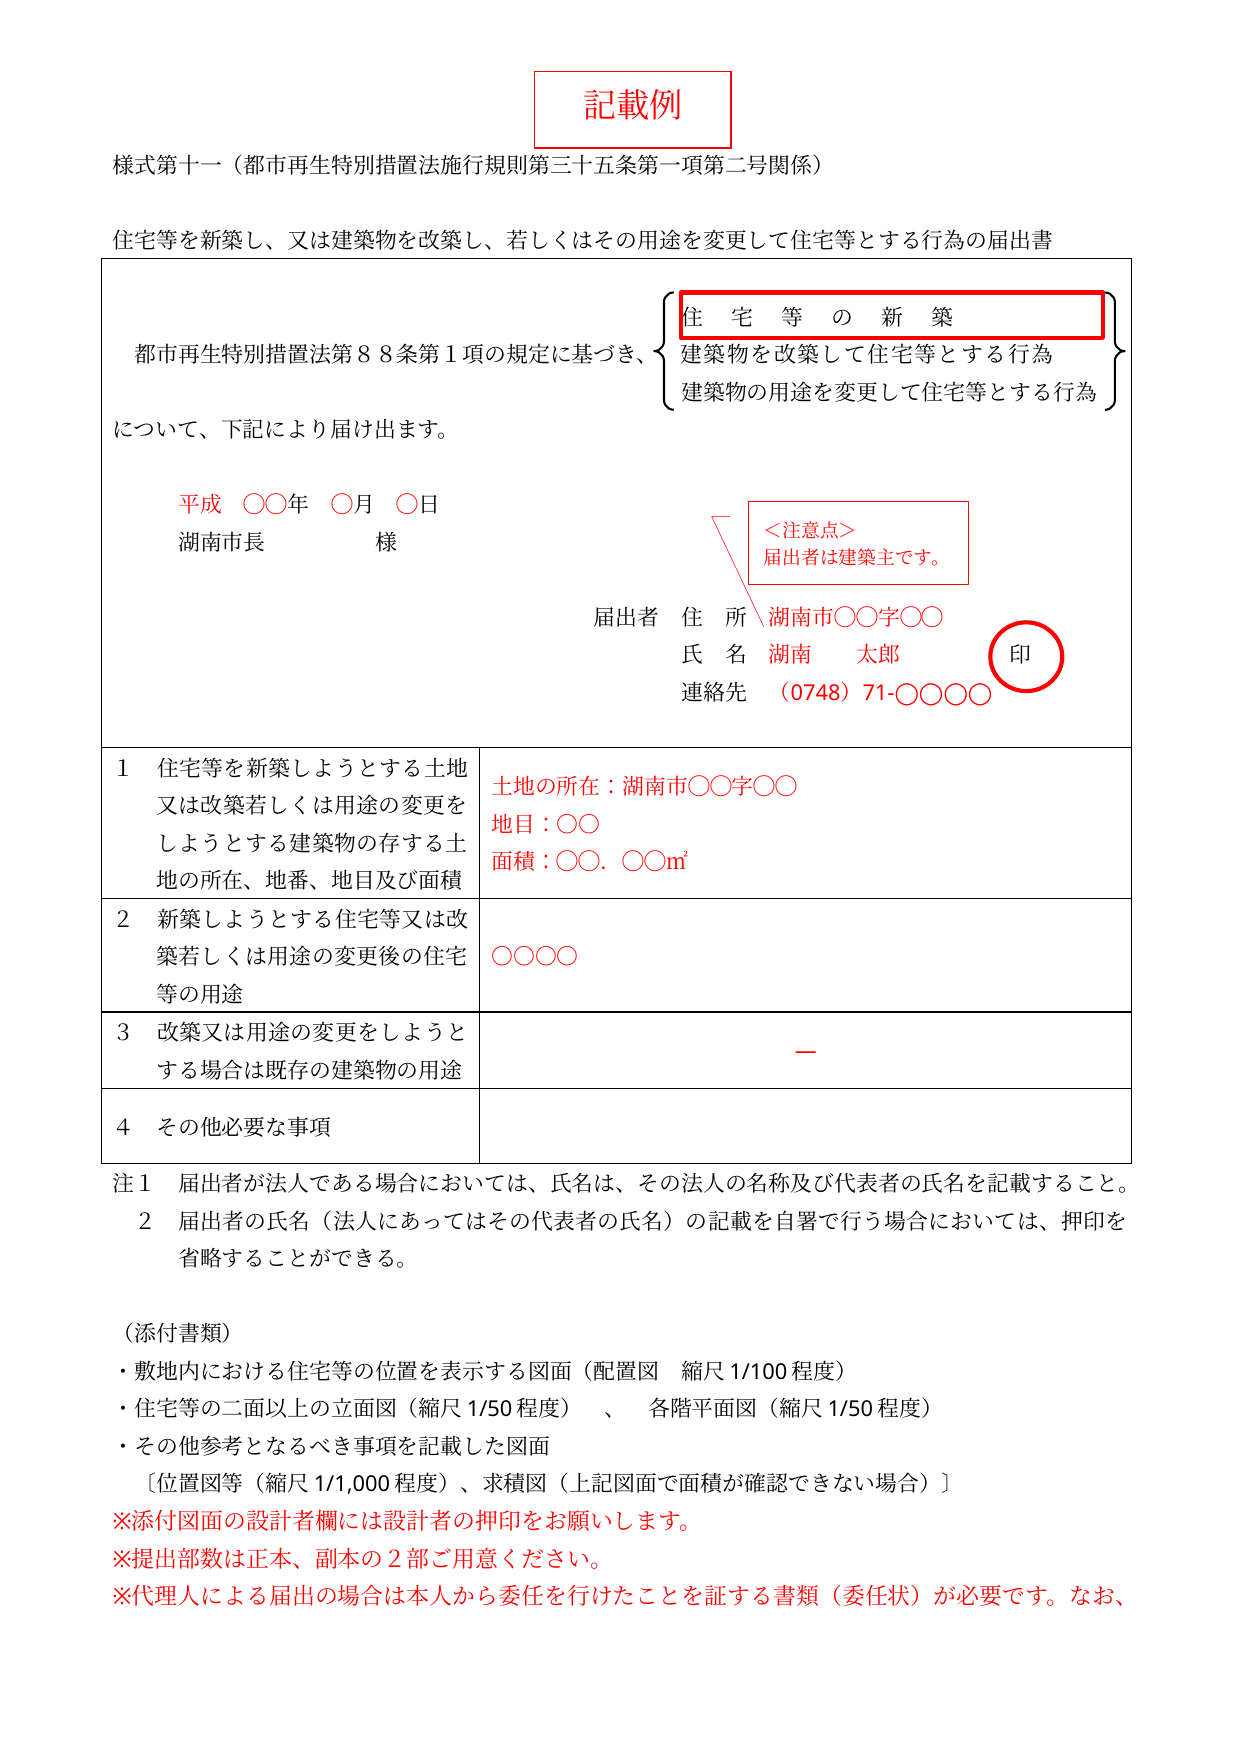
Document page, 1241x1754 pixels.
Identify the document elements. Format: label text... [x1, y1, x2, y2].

text ※添付図面の設計者欄には設計者の押印をお願いします。 [112, 1501, 1128, 1538]
table_cell ― [480, 1013, 1131, 1087]
text ※提出部数は正本、副本の２部ご用意ください。 [112, 1538, 1128, 1576]
table_cell ２ 新築しようとする住宅等又は改築若しくは用途の変更後の住宅等の用途 [102, 899, 479, 1011]
table_cell ３ 改築又は用途の変更をしようとする場合は既存の建築物の用途 [102, 1013, 479, 1087]
text 〔位置図等（縮尺1/1,000程度）、求積図（上記図面で面積が確認できない場合）〕 [112, 1463, 1128, 1501]
text ・その他参考となるべき事項を記載した図面 [112, 1426, 1128, 1463]
table_cell 〇〇〇〇 [480, 899, 1131, 1011]
text （添付書類） [112, 1313, 1128, 1351]
text 様式第十一（都市再生特別措置法施行規則第三十五条第一項第二号関係） [112, 146, 1128, 183]
table_header 住宅等の新築 都市再生特別措置法第８８条第１項の規定に基づき、 建築物を改築して住宅等とする行為 建築物の用途を変更して住宅等とする行為 について、下記により届け出ます。 平成 ◯◯年 ◯月 ◯日 湖南市長 様 届出者 住 所 湖南市◯◯字◯◯ 氏 名 湖南 太郎 印 連絡先 （0748）71-◯◯◯◯ [102, 259, 1131, 747]
text ・敷地内における住宅等の位置を表示する図面（配置図 縮尺1/100程度） [112, 1351, 1128, 1388]
table_cell 土地の所在：湖南市◯◯字◯◯ 地目：〇〇 面積：◯◯．◯◯㎡ [480, 748, 1131, 898]
table_cell ４ その他必要な事項 [102, 1089, 479, 1162]
text 住宅等を新築し、又は建築物を改築し、若しくはその用途を変更して住宅等とする行為の届出書 [112, 221, 1128, 258]
table_cell １ 住宅等を新築しようとする土地又は改築若しくは用途の変更をしようとする建築物の存する土地の所在、地番、地目及び面積 [102, 748, 479, 898]
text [112, 1576, 1128, 1613]
text 注１ 届出者が法人である場合においては、氏名は、その法人の名称及び代表者の氏名を記載すること。 [112, 1164, 1128, 1201]
table_cell [480, 1089, 1131, 1162]
text ２ 届出者の氏名（法人にあってはその代表者の氏名）の記載を自署で行う場合においては、押印を省略することができる。 [134, 1201, 1128, 1276]
text ・住宅等の二面以上の立面図（縮尺1/50程度） 、 各階平面図（縮尺1/50程度） [112, 1388, 1128, 1426]
